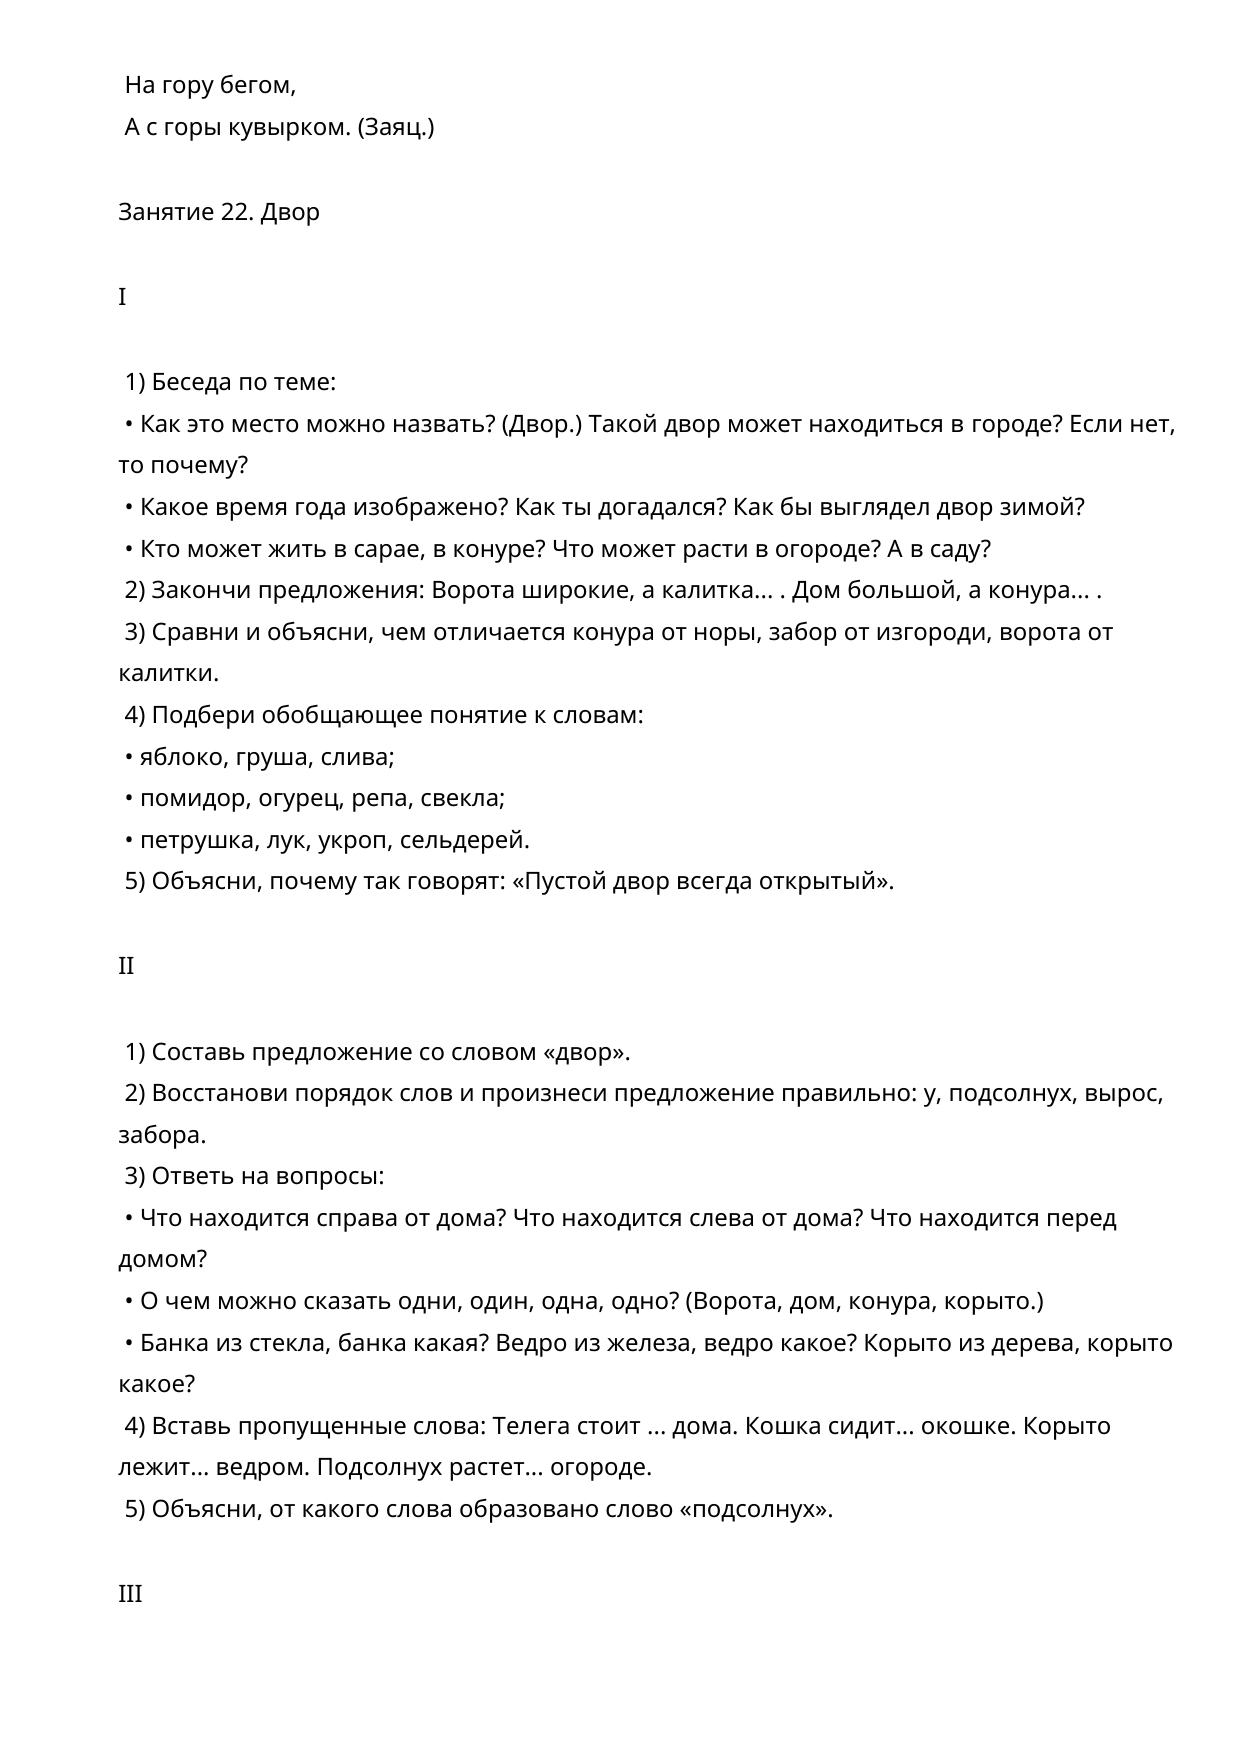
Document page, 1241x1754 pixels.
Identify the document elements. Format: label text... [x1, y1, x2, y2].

text II [118, 940, 1181, 982]
text Занятие 22. Двор [118, 186, 1181, 227]
text 1) Составь предложение со словом «двор». 2) Восстанови порядок слов и произнеси предложение правильно: у, подсолнух, вырос, забора. 3) Ответь на вопросы: • Что находится справа от дома? Что находится слева от дома? Что находится перед домом? • О чем можно сказать одни, один, одна, одно? (Ворота, дом, конура, корыто.) • Банка из стекла, банка какая? Ведро из железа, ведро какое? Корыто из дерева, корыто какое? 4) Вставь пропущенные слова: Телега стоит ... дома. Кошка сидит... окошке. Корыто лежит... ведром. Подсолнух растет... огороде. 5) Объясни, от какого слова образовано слово «подсолнух». [118, 1025, 1181, 1524]
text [118, 59, 1181, 142]
text 1) Беседа по теме: • Как это место можно назвать? (Двор.) Такой двор может находиться в городе? Если нет, то почему? • Какое время года изображено? Как ты догадался? Как бы выглядел двор зимой? • Кто может жить в сарае, в конуре? Что может расти в огороде? А в саду? 2) Закончи предложения: Ворота широкие, а калитка... . Дом большой, а конура... . 3) Сравни и объясни, чем отличается конура от норы, забор от изгороди, ворота от калитки. 4) Подбери обобщающее понятие к словам: • яблоко, груша, слива; • помидор, огурец, репа, свекла; • петрушка, лук, укроп, сельдерей. 5) Объясни, почему так говорят: «Пустой двор всегда открытый». [118, 356, 1181, 897]
text I [118, 271, 1181, 313]
text III [118, 1568, 1181, 1609]
